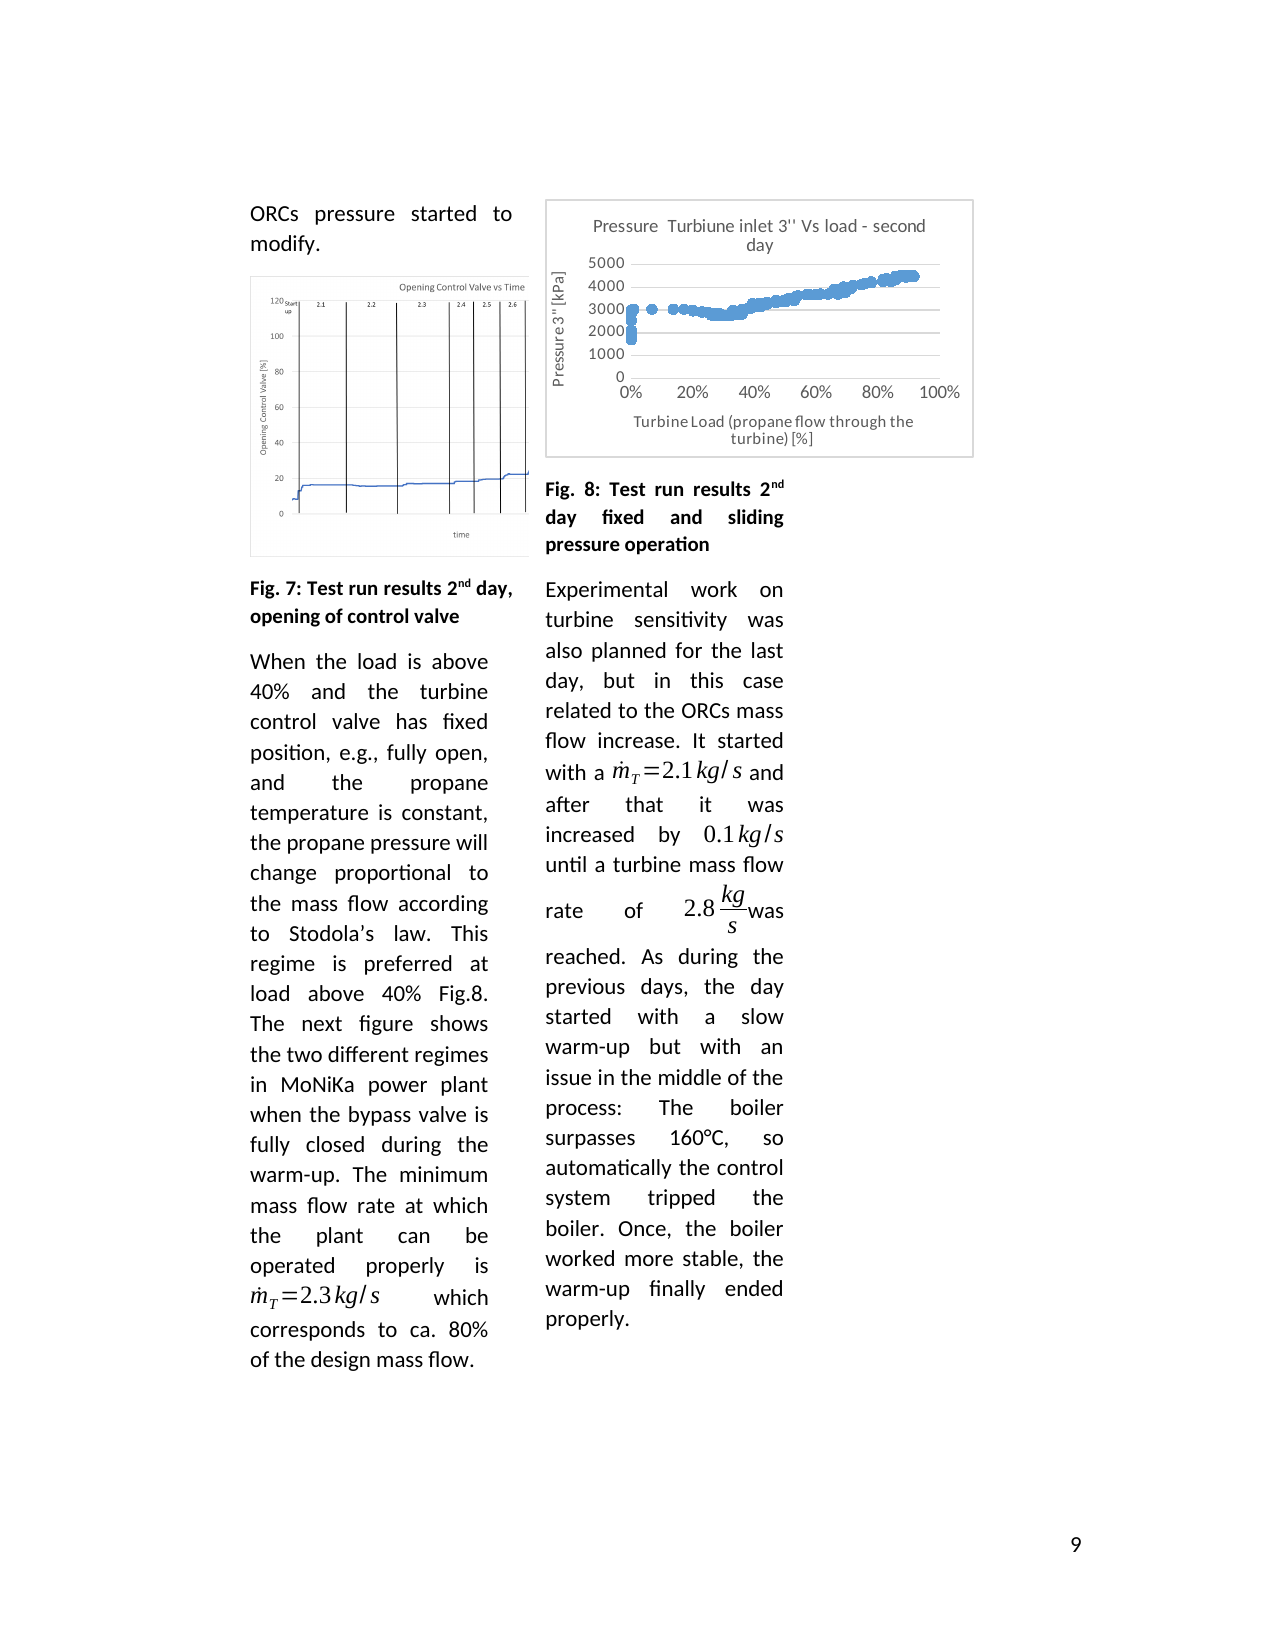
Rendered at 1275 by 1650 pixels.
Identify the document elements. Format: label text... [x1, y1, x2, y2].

text When the load is above 40% and the turbine control valve has fixed position, e.g., fully open, and the propane temperature is constant, the propane pressure will change proportional to the mass flow according to Stodola’s law. This regime is preferred at load above 40% Fig.8. The next figure shows the two different regimes in MoNiKa power plant when the bypass valve is fully closed during the warm-up. The minimum mass flow rate at which the plant can be operated properly is which corresponds to ca. 80% of the design mass flow. [250, 647, 489, 1373]
picture [250, 276, 529, 557]
text Fig. 8: Test run results 2nd day fixed and sliding pressure operation [545, 476, 784, 557]
text Experimental work on turbine sensitivity was also planned for the last day, but in this case related to the ORCs mass flow increase. It started with a and after that it was increased by until a turbine mass flow rate of was reached. As during the previous days, the day started with a slow warm-up but with an issue in the middle of the process: The boiler surpasses 160°C, so automatically the control system tripped the boiler. Once, the boiler worked more stable, the warm-up finally ended properly. [545, 575, 784, 1332]
text Fig. 7: Test run results 2nd day, opening of control valve [250, 576, 513, 628]
